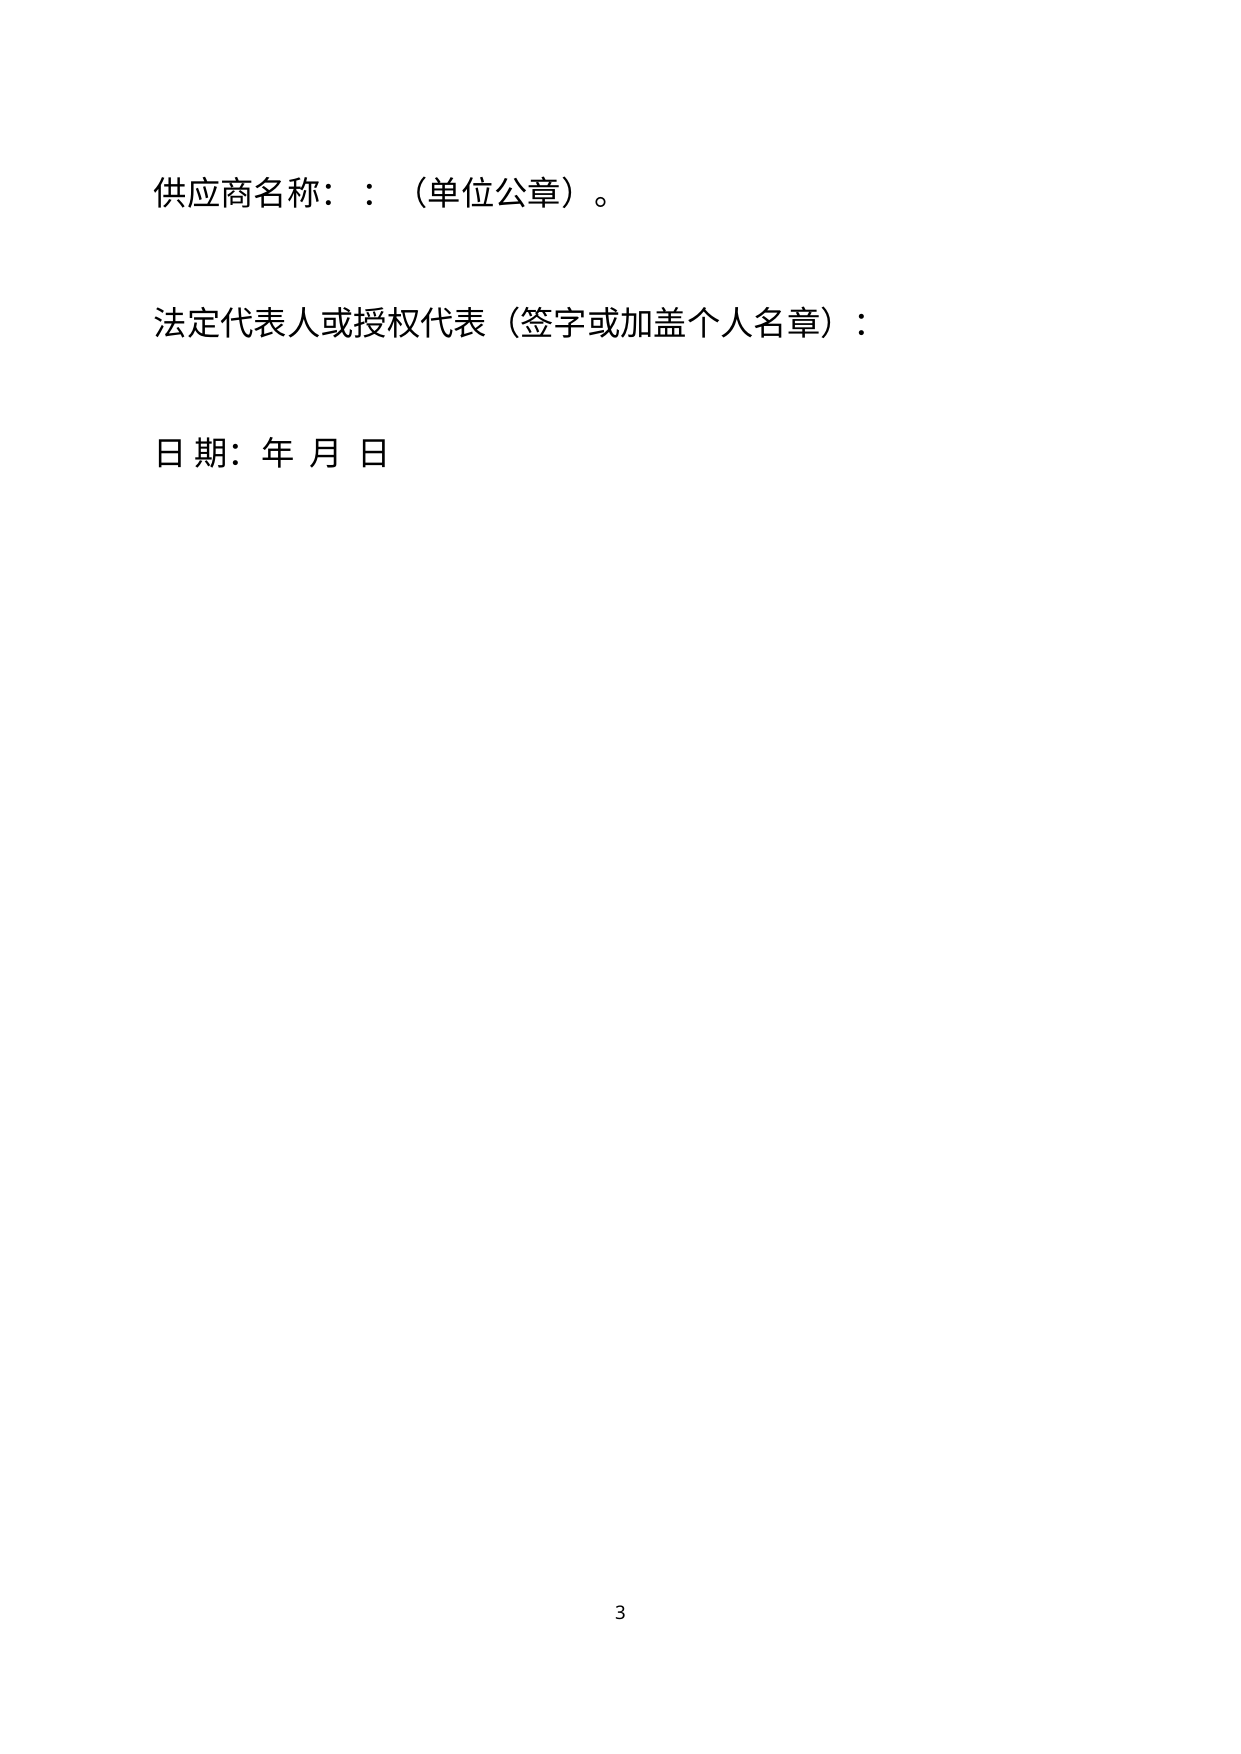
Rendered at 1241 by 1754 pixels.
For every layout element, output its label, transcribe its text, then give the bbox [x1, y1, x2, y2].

text 日 期：年 月 日 [153, 418, 1087, 483]
text 供应商名称： ：（单位公章）。 [153, 158, 1087, 223]
text 法定代表人或授权代表（签字或加盖个人名章）： [153, 288, 1087, 353]
